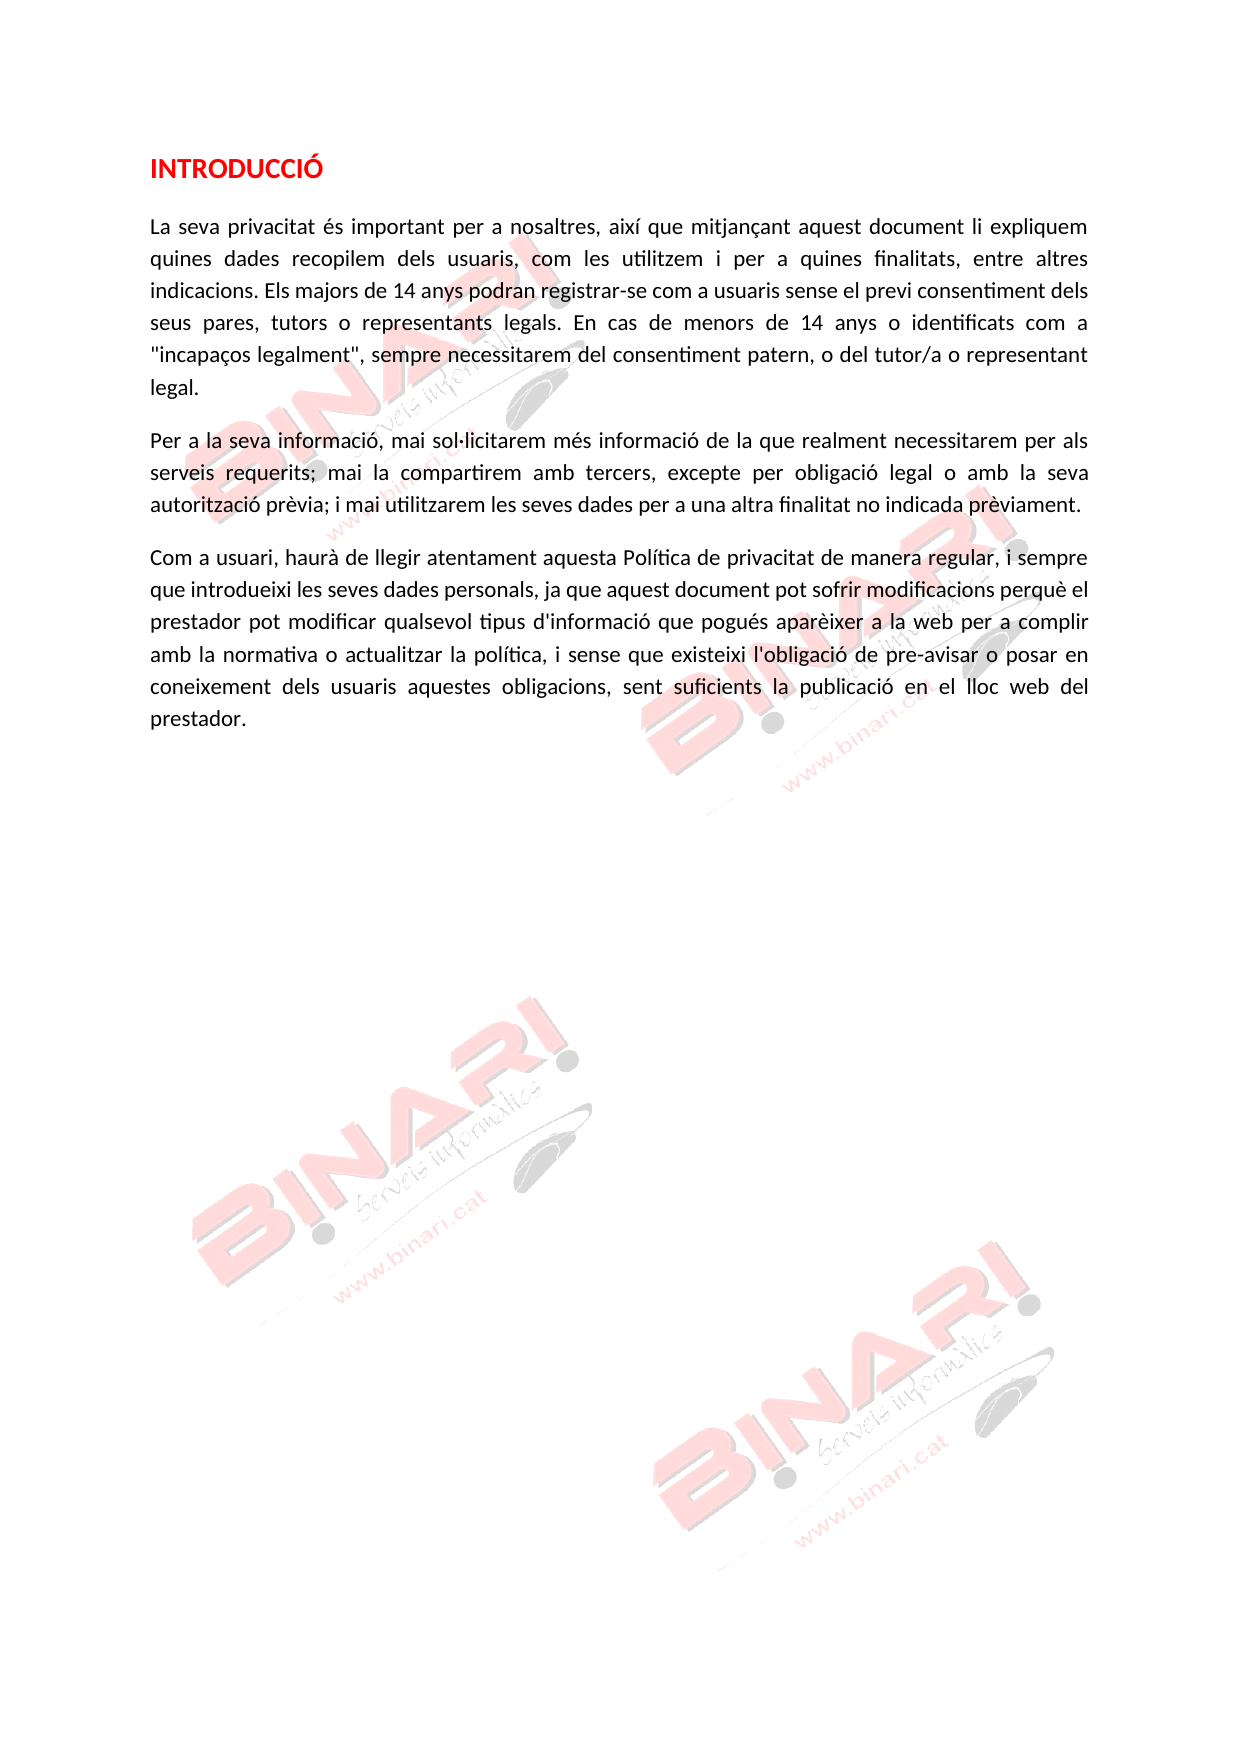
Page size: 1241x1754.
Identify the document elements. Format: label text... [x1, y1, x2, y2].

text Per a la seva informació, mai sol·licitarem més informació de la que realment necessitarem per als serveis requerits; mai la compartirem amb tercers, excepte per obligació legal o amb la seva autorització prèvia; i mai utilitzarem les seves dades per a una altra finalitat no indicada prèviament. [150, 426, 1090, 518]
text INTRODUCCIÓ [150, 150, 1090, 186]
text La seva privacitat és important per a nosaltres, així que mitjançant aquest document li expliquem quines dades recopilem dels usuaris, com les utilitzem i per a quines finalitats, entre altres indicacions. Els majors de 14 anys podran registrar-se com a usuaris sense el previ consentiment dels seus pares, tutors o representants legals. En cas de menors de 14 anys o identificats com a "incapaços legalment", sempre necessitarem del consentiment patern, o del tutor/a o representant legal. [150, 212, 1090, 401]
text Com a usuari, haurà de llegir atentament aquesta Política de privacitat de manera regular, i sempre que introdueixi les seves dades personals, ja que aquest document pot sofrir modificacions perquè el prestador pot modificar qualsevol tipus d'informació que pogués aparèixer a la web per a complir amb la normativa o actualitzar la política, i sense que existeixi l'obligació de pre-avisar o posar en coneixement dels usuaris aquestes obligacions, sent suficients la publicació en el lloc web del prestador. [150, 543, 1090, 732]
